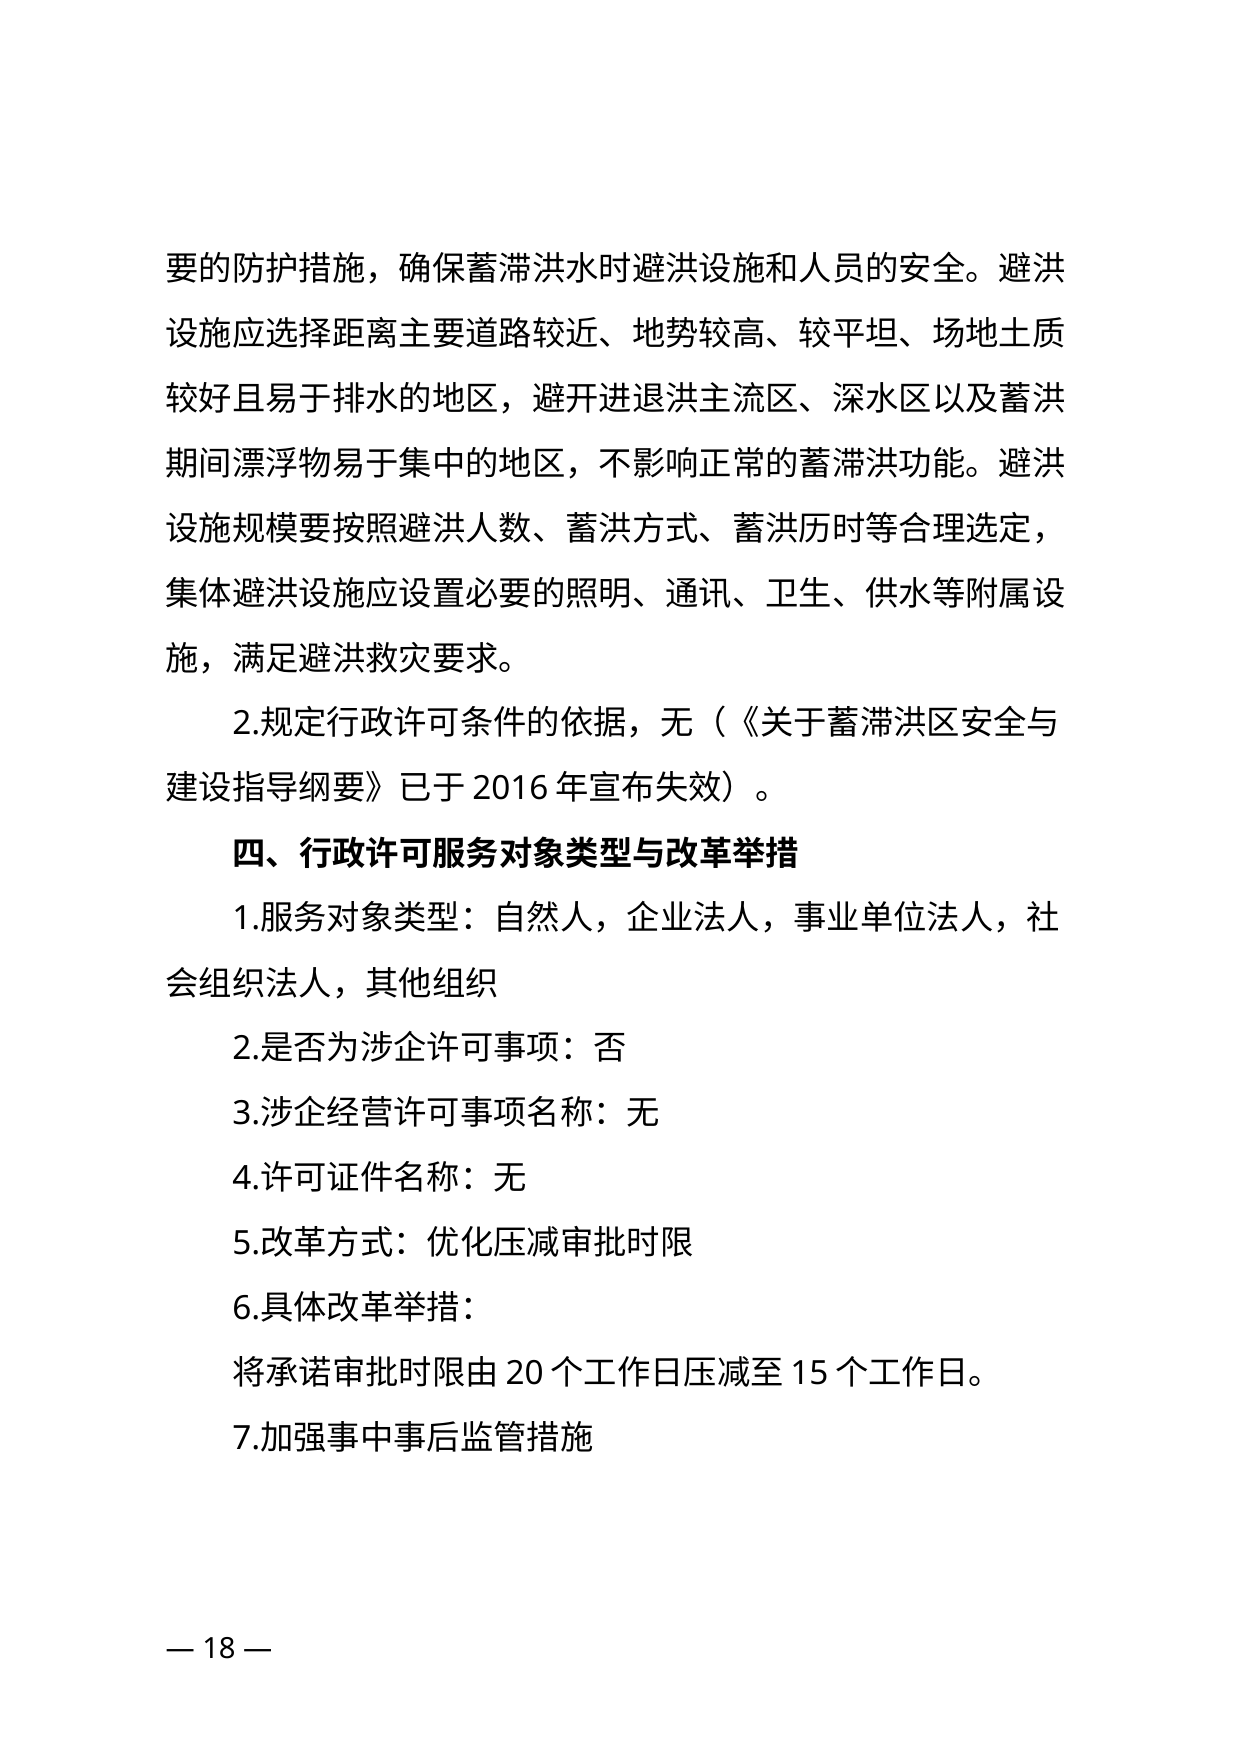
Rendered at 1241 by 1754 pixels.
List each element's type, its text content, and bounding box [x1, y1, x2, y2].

text 7.加强事中事后监管措施 [165, 1403, 1087, 1468]
text 4.许可证件名称：无 [165, 1143, 1087, 1208]
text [165, 233, 1087, 688]
text 3.涉企经营许可事项名称：无 [165, 1078, 1087, 1143]
text 1.服务对象类型：自然人，企业法人，事业单位法人，社会组织法人，其他组织 [165, 883, 1087, 1013]
text 将承诺审批时限由20个工作日压减至15个工作日。 [165, 1338, 1087, 1403]
text 2.规定行政许可条件的依据，无（《关于蓄滞洪区安全与建设指导纲要》已于2016年宣布失效）。 [165, 688, 1087, 818]
text 5.改革方式：优化压减审批时限 [165, 1208, 1087, 1273]
text 6.具体改革举措： [165, 1273, 1087, 1338]
text 四、行政许可服务对象类型与改革举措 [165, 818, 1087, 883]
text 2.是否为涉企许可事项：否 [165, 1013, 1087, 1078]
